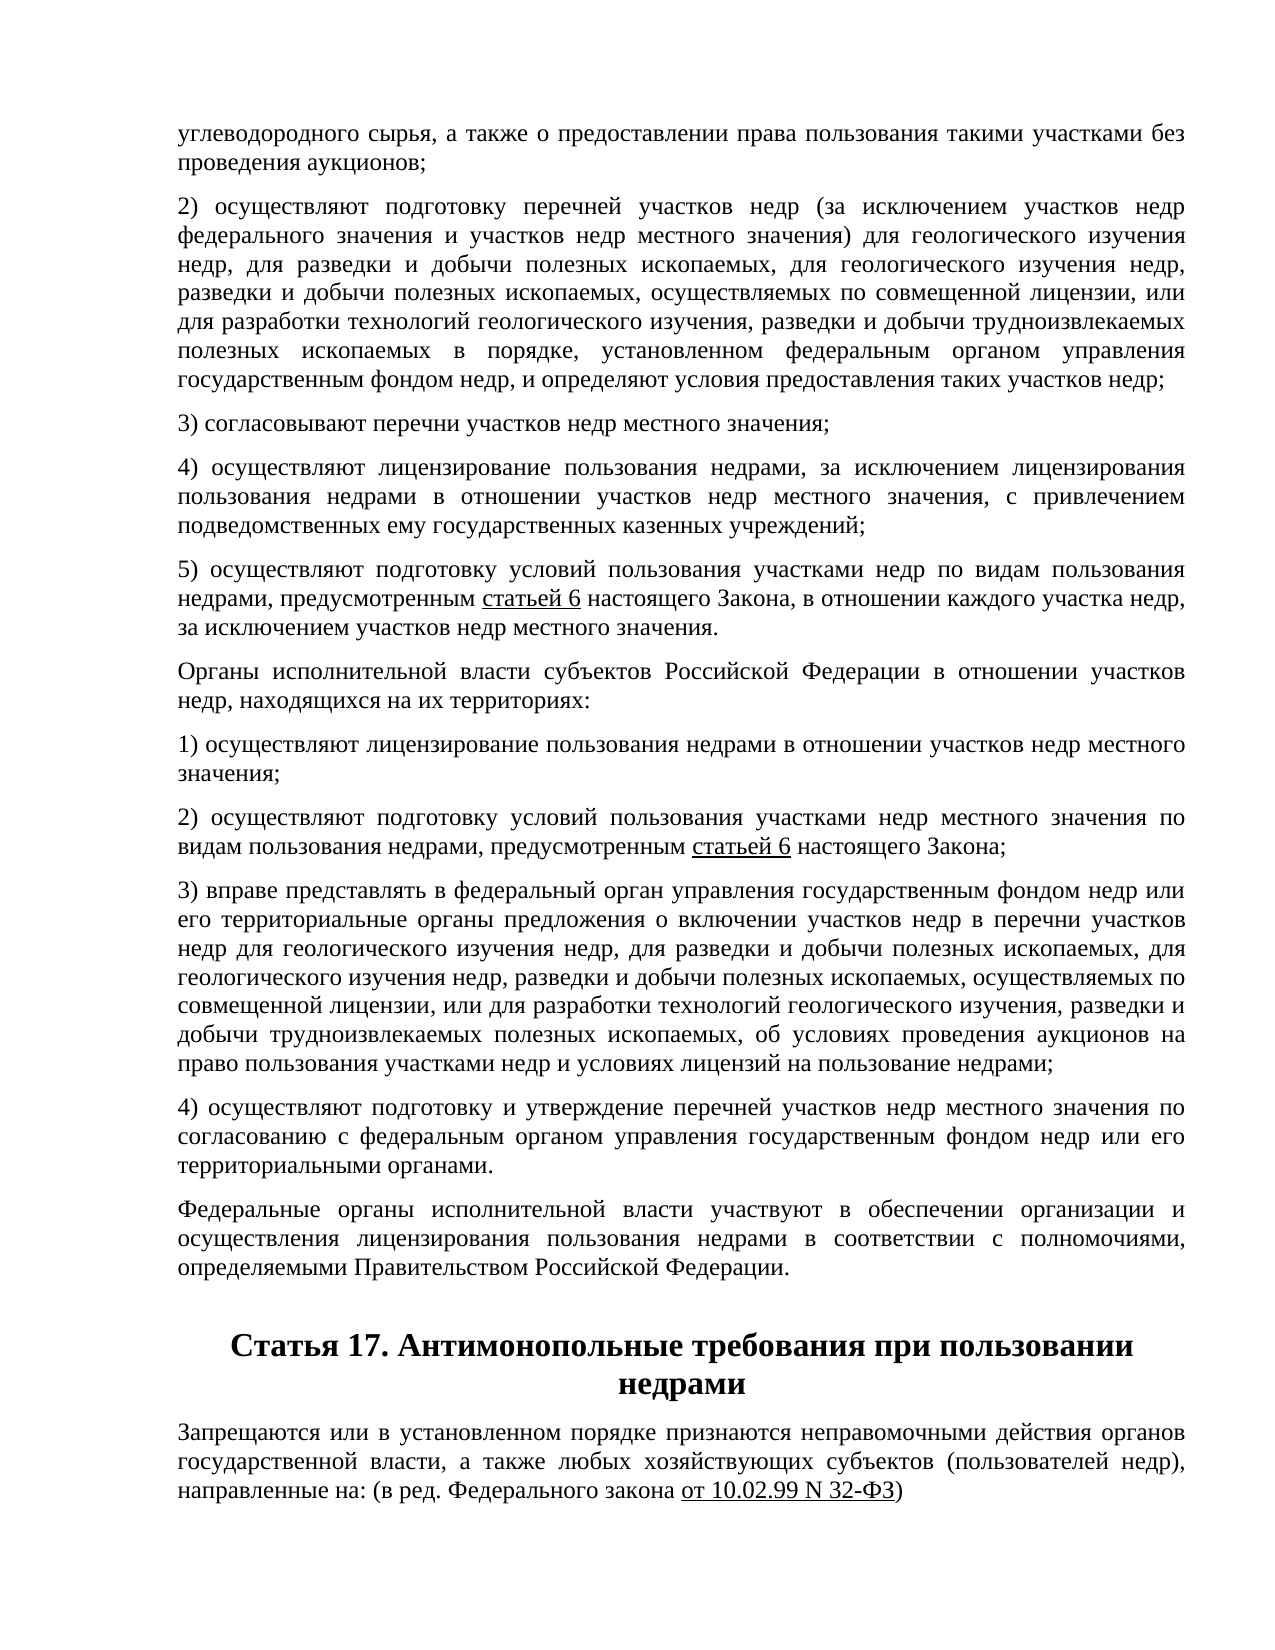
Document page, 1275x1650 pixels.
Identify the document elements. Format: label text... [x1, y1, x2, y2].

text Статья 17. Антимонопольные требования при пользовании недрами [177, 1325, 1186, 1402]
text 4) осуществляют лицензирование пользования недрами, за исключением лицензирования пользования недрами в отношении участков недр местного значения, с привлечением подведомственных ему государственных казенных учреждений; [177, 452, 1186, 539]
text 2) осуществляют подготовку перечней участков недр (за исключением участков недр федерального значения и участков недр местного значения) для геологического изучения недр, для разведки и добычи полезных ископаемых, для геологического изучения недр, разведки и добычи полезных ископаемых, осуществляемых по совмещенной лицензии, или для разработки технологий геологического изучения, разведки и добычи трудноизвлекаемых полезных ископаемых в порядке, установленном федеральным органом управления государственным фондом недр, и определяют условия предоставления таких участков недр; [177, 191, 1186, 392]
text Органы исполнительной власти субъектов Российской Федерации в отношении участков недр, находящихся на их территориях: [177, 656, 1186, 714]
text Федеральные органы исполнительной власти участвуют в обеспечении организации и осуществления лицензирования пользования недрами в соответствии с полномочиями, определяемыми Правительством Российской Федерации. [177, 1194, 1186, 1281]
text 4) осуществляют подготовку и утверждение перечней участков недр местного значения по согласованию с федеральным органом управления государственным фондом недр или его территориальными органами. [177, 1092, 1186, 1179]
text 1) осуществляют лицензирование пользования недрами в отношении участков недр местного значения; [177, 729, 1186, 787]
text 5) осуществляют подготовку условий пользования участками недр по видам пользования недрами, предусмотренным статьей 6 настоящего Закона, в отношении каждого участка недр, за исключением участков недр местного значения. [177, 554, 1186, 641]
text 2) осуществляют подготовку условий пользования участками недр местного значения по видам пользования недрами, предусмотренным статьей 6 настоящего Закона; [177, 802, 1186, 860]
text 3) согласовывают перечни участков недр местного значения; [177, 408, 1186, 437]
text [177, 118, 1186, 176]
text Запрещаются или в установленном порядке признаются неправомочными действия органов государственной власти, а также любых хозяйствующих субъектов (пользователей недр), направленные на: (в ред. Федерального закона от 10.02.99 N 32-ФЗ) [177, 1417, 1186, 1503]
text 3) вправе представлять в федеральный орган управления государственным фондом недр или его территориальные органы предложения о включении участков недр в перечни участков недр для геологического изучения недр, для разведки и добычи полезных ископаемых, для геологического изучения недр, разведки и добычи полезных ископаемых, осуществляемых по совмещенной лицензии, или для разработки технологий геологического изучения, разведки и добычи трудноизвлекаемых полезных ископаемых, об условиях проведения аукционов на право пользования участками недр и условиях лицензий на пользование недрами; [177, 876, 1186, 1077]
